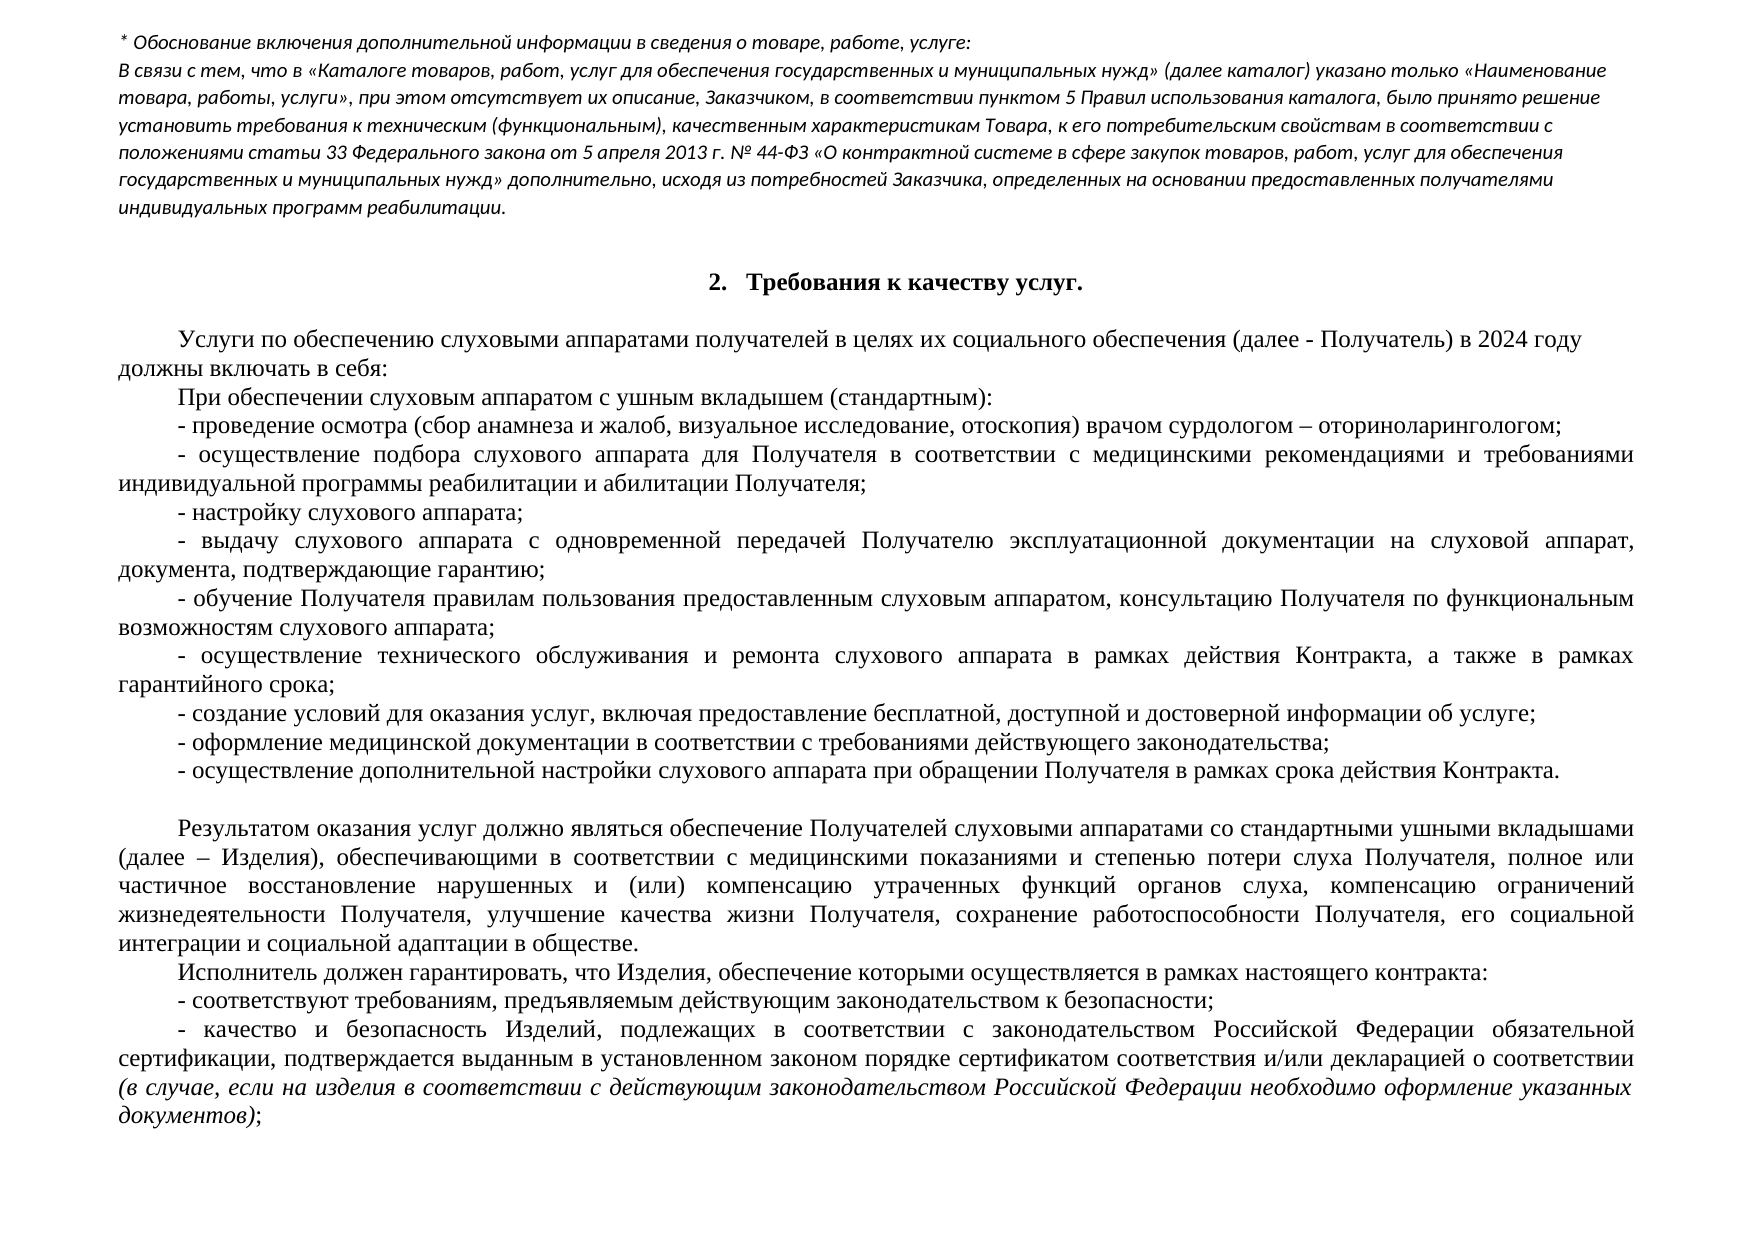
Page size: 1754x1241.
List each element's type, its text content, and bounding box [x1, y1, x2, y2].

text - осуществление дополнительной настройки слухового аппарата при обращении Получателя в рамках срока действия Контракта. [118, 756, 1636, 784]
text При обеспечении слуховым аппаратом с ушным вкладышем (стандартным): [118, 382, 1636, 411]
text Исполнитель должен гарантировать, что Изделия, обеспечение которыми осуществляется в рамках настоящего контракта: [118, 957, 1636, 986]
list Требования к качеству услуг. [156, 267, 1636, 296]
text - оформление медицинской документации в соответствии с требованиями действующего законодательства; [118, 727, 1636, 756]
text - настройку слухового аппарата; [118, 497, 1636, 526]
text - соответствуют требованиям, предъявляемым действующим законодательством к безопасности; [118, 986, 1636, 1014]
text - проведение осмотра (сбор анамнеза и жалоб, визуальное исследование, отоскопия) врачом сурдологом – оториноларингологом; [118, 411, 1636, 439]
text - выдачу слухового аппарата с одновременной передачей Получателю эксплуатационной документации на слуховой аппарат, документа, подтверждающие гарантию; [118, 526, 1636, 583]
text - качество и безопасность Изделий, подлежащих в соответствии с законодательством Российской Федерации обязательной сертификации, подтверждается выданным в установленном законом порядке сертификатом соответствия и/или декларацией о соответствии (в случае, если на изделия в соответствии с действующим законодательством Российской Федерации необходимо оформление указанных документов); [118, 1014, 1636, 1129]
text Результатом оказания услуг должно являться обеспечение Получателей слуховыми аппаратами со стандартными ушными вкладышами (далее – Изделия), обеспечивающими в соответствии с медицинскими показаниями и степенью потери слуха Получателя, полное или частичное восстановление нарушенных и (или) компенсацию утраченных функций органов слуха, компенсацию ограничений жизнедеятельности Получателя, улучшение качества жизни Получателя, сохранение работоспособности Получателя, его социальной интеграции и социальной адаптации в обществе. [118, 813, 1636, 957]
text - обучение Получателя правилам пользования предоставленным слуховым аппаратом, консультацию Получателя по функциональным возможностям слухового аппарата; [118, 583, 1636, 641]
text - осуществление подбора слухового аппарата для Получателя в соответствии с медицинскими рекомендациями и требованиями индивидуальной программы реабилитации и абилитации Получателя; [118, 439, 1636, 497]
text - создание условий для оказания услуг, включая предоставление бесплатной, доступной и достоверной информации об услуге; [118, 698, 1636, 727]
text Услуги по обеспечению слуховыми аппаратами получателей в целях их социального обеспечения (далее - Получатель) в 2024 году должны включать в себя: [118, 324, 1636, 382]
text - осуществление технического обслуживания и ремонта слухового аппарата в рамках действия Контракта, а также в рамках гарантийного срока; [118, 641, 1636, 698]
text * Обоснование включения дополнительной информации в сведения о товаре, работе, услуге: В связи с тем, что в «Каталоге товаров, работ, услуг для обеспечения государственных и муниципальных нужд» (далее каталог) указано только «Наименование товара, работы, услуги», при этом отсутствует их описание, Заказчиком, в соответствии пунктом 5 Правил использования каталога, было принято решение установить требования к техническим (функциональным), качественным характеристикам Товара, к его потребительским свойствам в соответствии с положениями статьи 33 Федерального закона от 5 апреля 2013 г. № 44-ФЗ «О контрактной системе в сфере закупок товаров, работ, услуг для обеспечения государственных и муниципальных нужд» дополнительно, исходя из потребностей Заказчика, определенных на основании предоставленных получателями индивидуальных программ реабилитации. [118, 29, 1636, 219]
